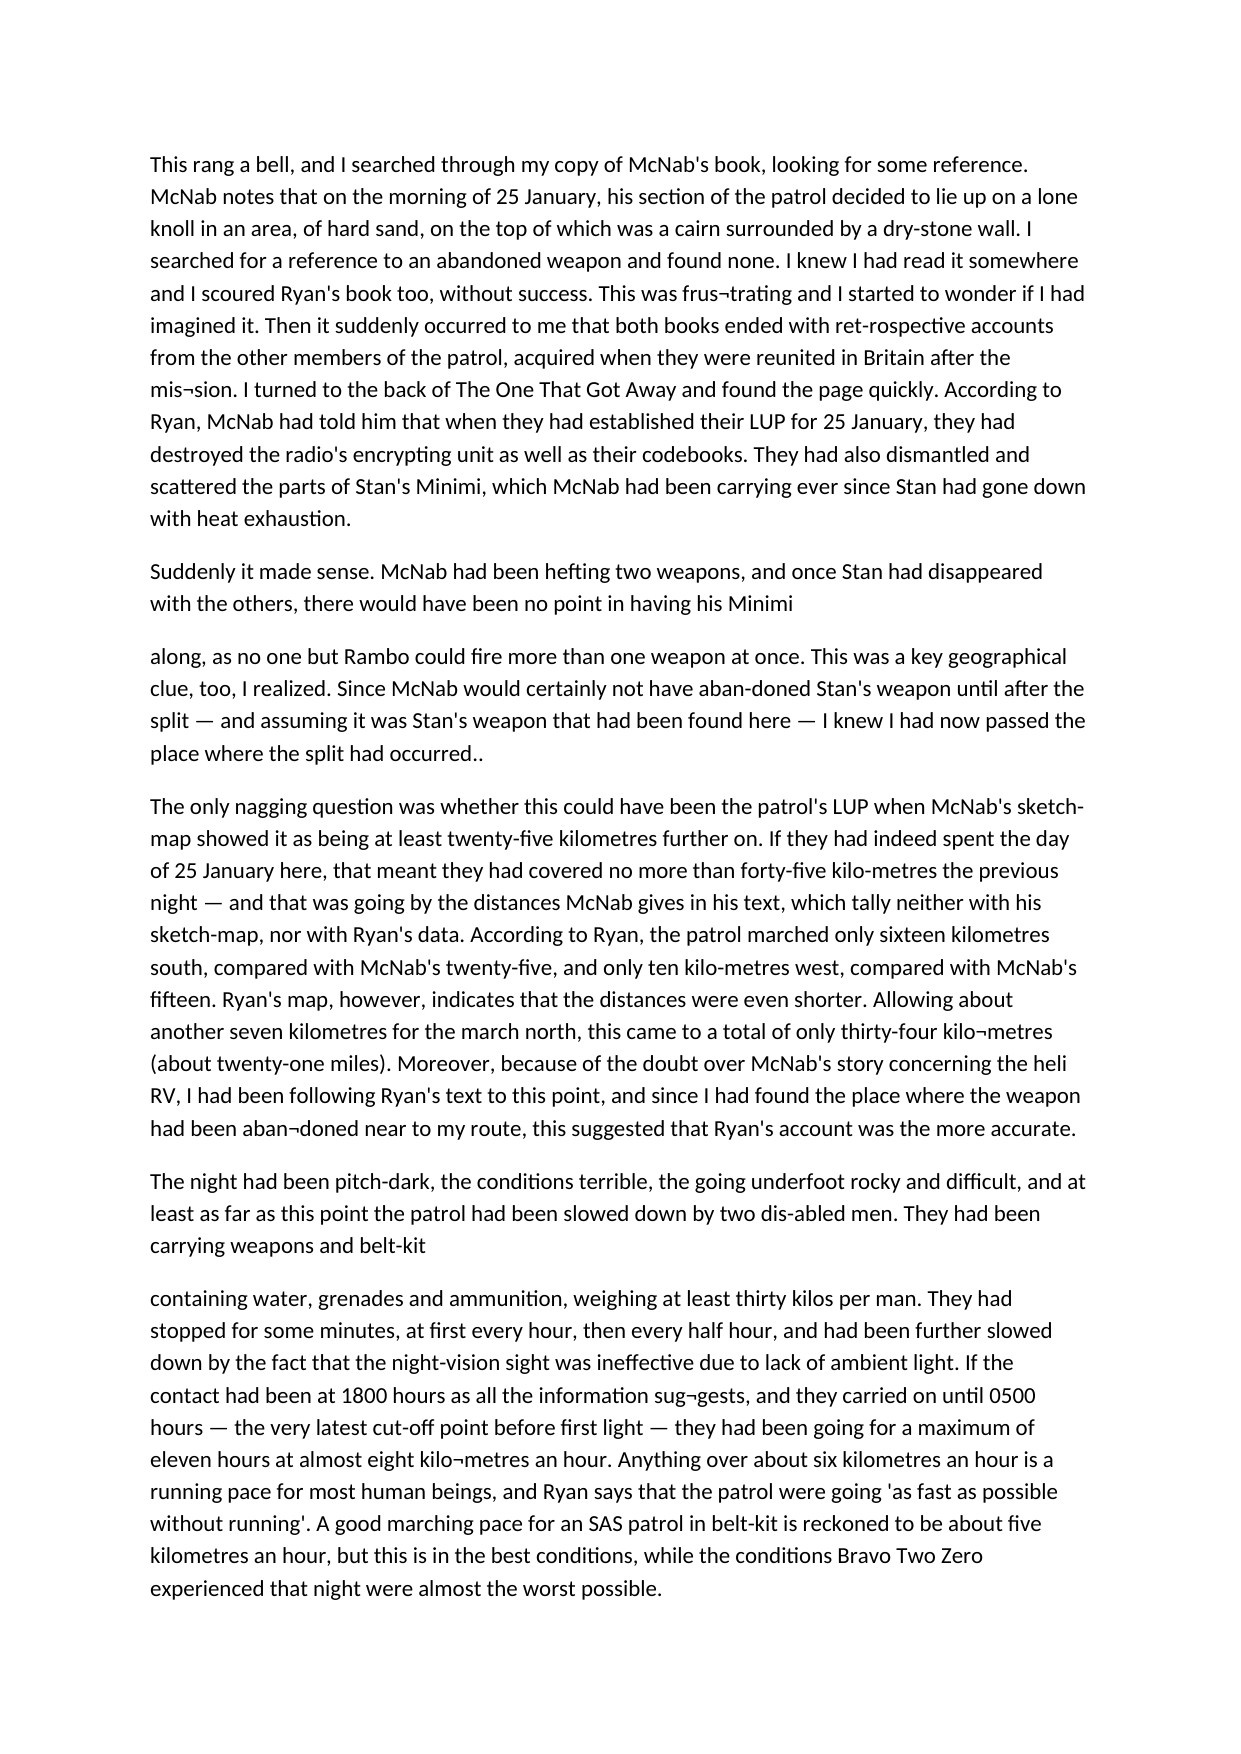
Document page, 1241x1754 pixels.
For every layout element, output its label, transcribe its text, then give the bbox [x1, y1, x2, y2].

text containing water, grenades and ammunition, weighing at least thirty kilos per man. They had stopped for some minutes, at first every hour, then every half hour, and had been further slowed down by the fact that the night-vision sight was ineffective due to lack of ambient light. If the contact had been at 1800 hours as all the information sug¬gests, and they carried on until 0500 hours — the very latest cut-off point before first light — they had been going for a maximum of eleven hours at almost eight kilo¬metres an hour. Anything over about six kilometres an hour is a running pace for most human beings, and Ryan says that the patrol were going 'as fast as possible without running'. A good marching pace for an SAS patrol in belt-kit is reckoned to be about five kilometres an hour, but this is in the best conditions, while the conditions Bravo Two Zero experienced that night were almost the worst possible. [150, 1284, 1090, 1602]
text The night had been pitch-dark, the conditions terrible, the going underfoot rocky and difficult, and at least as far as this point the patrol had been slowed down by two dis-abled men. They had been carrying weapons and belt-kit [150, 1167, 1090, 1259]
text The only nagging question was whether this could have been the patrol's LUP when McNab's sketch-map showed it as being at least twenty-five kilometres further on. If they had indeed spent the day of 25 January here, that meant they had covered no more than forty-five kilo-metres the previous night — and that was going by the distances McNab gives in his text, which tally neither with his sketch-map, nor with Ryan's data. According to Ryan, the patrol marched only sixteen kilometres south, compared with McNab's twenty-five, and only ten kilo-metres west, compared with McNab's fifteen. Ryan's map, however, indicates that the distances were even shorter. Allowing about another seven kilometres for the march north, this came to a total of only thirty-four kilo¬metres (about twenty-one miles). Moreover, because of the doubt over McNab's story concerning the heli RV, I had been following Ryan's text to this point, and since I had found the place where the weapon had been aban¬doned near to my route, this suggested that Ryan's account was the more accurate. [150, 792, 1090, 1142]
text This rang a bell, and I searched through my copy of McNab's book, looking for some reference. McNab notes that on the morning of 25 January, his section of the patrol decided to lie up on a lone knoll in an area, of hard sand, on the top of which was a cairn surrounded by a dry-stone wall. I searched for a reference to an abandoned weapon and found none. I knew I had read it somewhere and I scoured Ryan's book too, without success. This was frus¬trating and I started to wonder if I had imagined it. Then it suddenly occurred to me that both books ended with ret-rospective accounts from the other members of the patrol, acquired when they were reunited in Britain after the mis¬sion. I turned to the back of The One That Got Away and found the page quickly. According to Ryan, McNab had told him that when they had established their LUP for 25 January, they had destroyed the radio's encrypting unit as well as their codebooks. They had also dismantled and scattered the parts of Stan's Minimi, which McNab had been carrying ever since Stan had gone down with heat exhaustion. [150, 150, 1090, 532]
text along, as no one but Rambo could fire more than one weapon at once. This was a key geographical clue, too, I realized. Since McNab would certainly not have aban-doned Stan's weapon until after the split — and assuming it was Stan's weapon that had been found here — I knew I had now passed the place where the split had occurred.. [150, 642, 1090, 767]
text Suddenly it made sense. McNab had been hefting two weapons, and once Stan had disappeared with the others, there would have been no point in having his Minimi [150, 557, 1090, 617]
